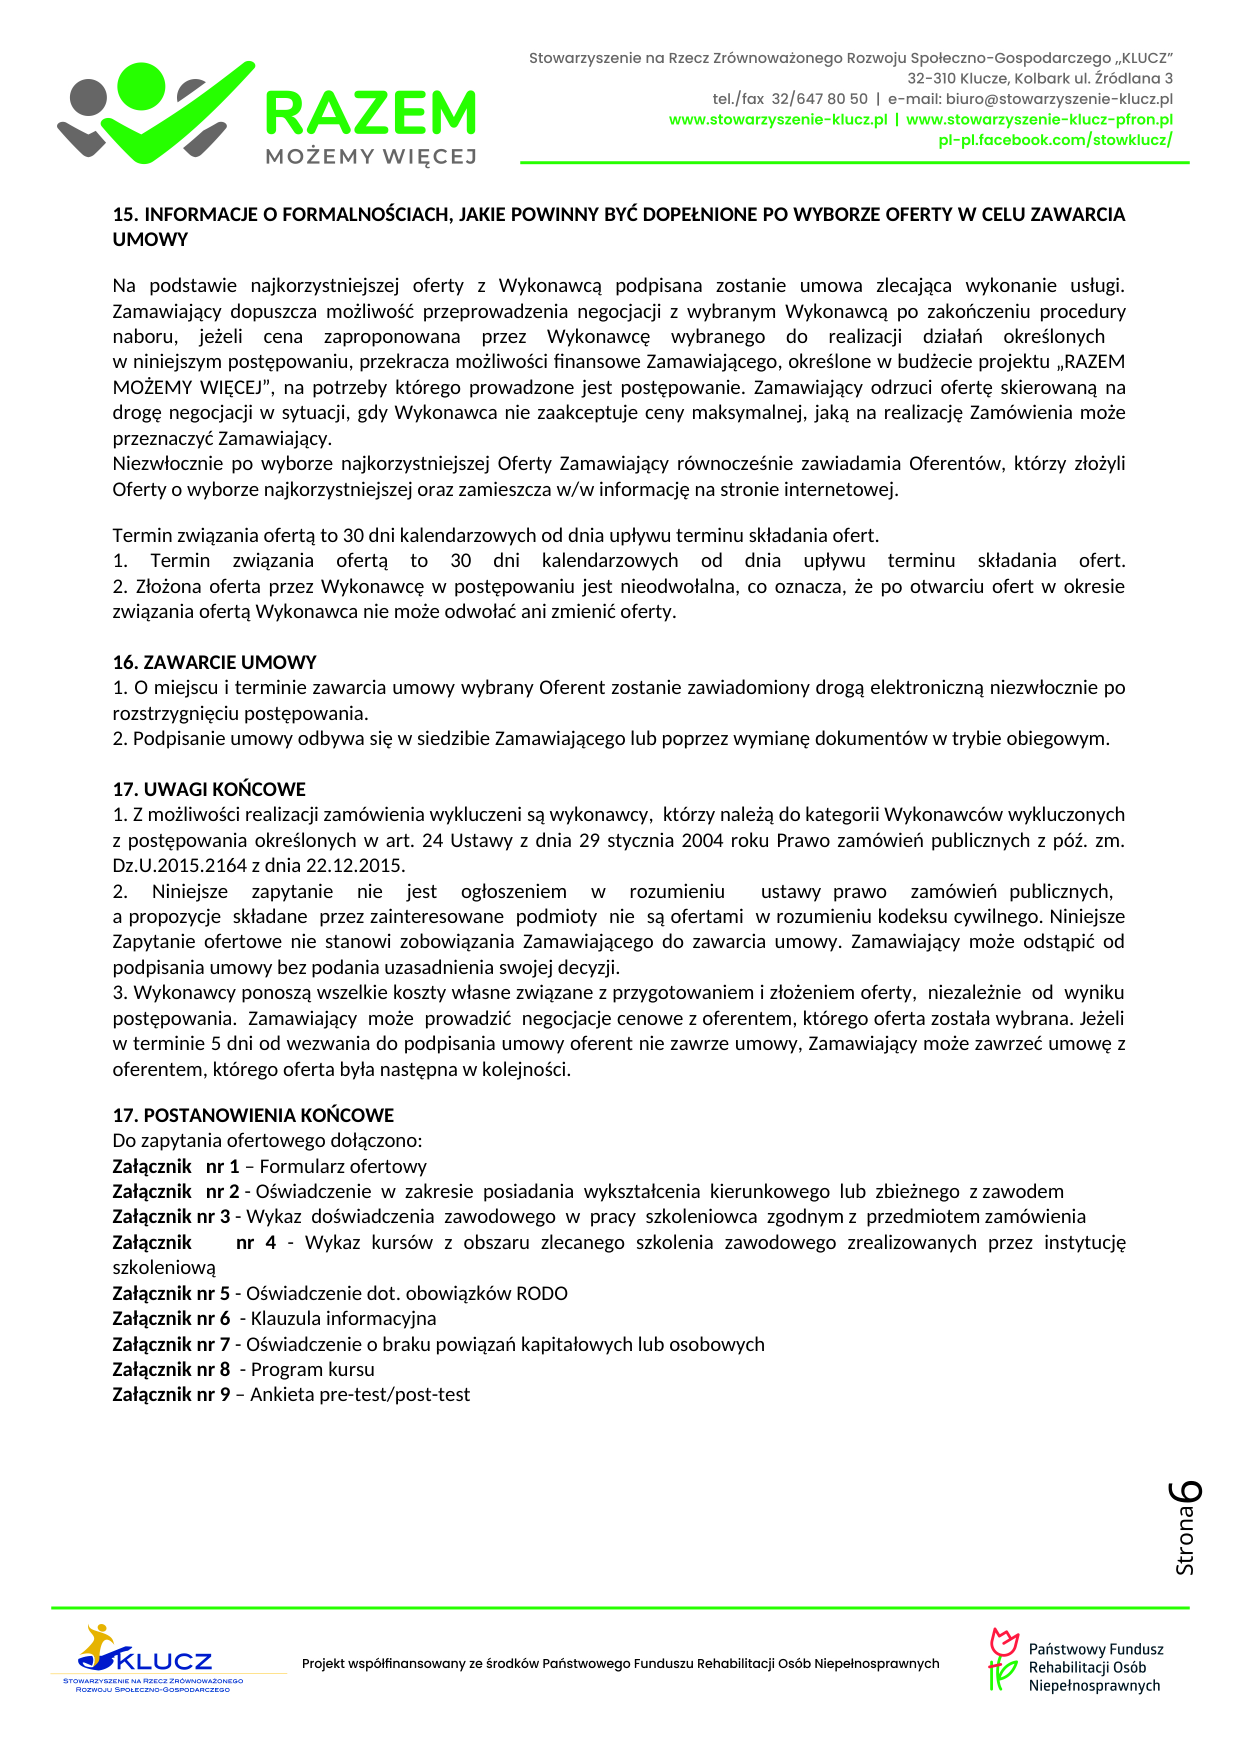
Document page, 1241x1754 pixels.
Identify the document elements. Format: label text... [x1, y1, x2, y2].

text Niezwłocznie po wyborze najkorzystniejszej Oferty Zamawiający równocześnie zawiadamia Oferentów, którzy złożyli Oferty o wyborze najkorzystniejszej oraz zamieszcza w/w informację na stronie internetowej. [112, 450, 1128, 501]
text 2. Niniejsze zapytanie nie jest ogłoszeniem w rozumieniu ustawy prawo zamówień publicznych, a propozycje składane przez zainteresowane podmioty nie są ofertami w rozumieniu kodeksu cywilnego. Niniejsze Zapytanie ofertowe nie stanowi zobowiązania Zamawiającego do zawarcia umowy. Zamawiający może odstąpić od podpisania umowy bez podania uzasadnienia swojej decyzji. [112, 878, 1128, 979]
text 17. POSTANOWIENIA KOŃCOWE [112, 1102, 1128, 1127]
text Do zapytania ofertowego dołączono: [112, 1127, 1128, 1153]
text 1. Z możliwości realizacji zamówienia wykluczeni są wykonawcy, którzy należą do kategorii Wykonawców wykluczonych z postępowania określonych w art. 24 Ustawy z dnia 29 stycznia 2004 roku Prawo zamówień publicznych z póź. zm. Dz.U.2015.2164 z dnia 22.12.2015. [112, 802, 1128, 878]
text 3. Wykonawcy ponoszą wszelkie koszty własne związane z przygotowaniem i złożeniem oferty, niezależnie od wyniku postępowania. Zamawiający może prowadzić negocjacje cenowe z oferentem, którego oferta została wybrana. Jeżeli w terminie 5 dni od wezwania do podpisania umowy oferent nie zawrze umowy, Zamawiający może zawrzeć umowę z oferentem, którego oferta była następna w kolejności. [112, 979, 1128, 1081]
text 2. Podpisanie umowy odbywa się w siedzibie Zamawiającego lub poprzez wymianę dokumentów w trybie obiegowym. [112, 725, 1128, 751]
text Załącznik nr 5 - Oświadczenie dot. obowiązków RODO [112, 1280, 1128, 1305]
text Załącznik nr 2 - Oświadczenie w zakresie posiadania wykształcenia kierunkowego lub zbieżnego z zawodem [112, 1178, 1128, 1204]
text 16. ZAWARCIE UMOWY [112, 649, 1128, 674]
text Załącznik nr 7 - Oświadczenie o braku powiązań kapitałowych lub osobowych [112, 1331, 1128, 1356]
text Na podstawie najkorzystniejszej oferty z Wykonawcą podpisana zostanie umowa zlecająca wykonanie usługi. Zamawiający dopuszcza możliwość przeprowadzenia negocjacji z wybranym Wykonawcą po zakończeniu procedury naboru, jeżeli cena zaproponowana przez Wykonawcę wybranego do realizacji działań określonych w niniejszym postępowaniu, przekracza możliwości finansowe Zamawiającego, określone w budżecie projektu „RAZEM MOŻEMY WIĘCEJ”, na potrzeby którego prowadzone jest postępowanie. Zamawiający odrzuci ofertę skierowaną na drogę negocjacji w sytuacji, gdy Wykonawca nie zaakceptuje ceny maksymalnej, jaką na realizację Zamówienia może przeznaczyć Zamawiający. [112, 272, 1128, 450]
text 1. Termin związania ofertą to 30 dni kalendarzowych od dnia upływu terminu składania ofert. 2. Złożona oferta przez Wykonawcę w postępowaniu jest nieodwołalna, co oznacza, że po otwarciu ofert w okresie związania ofertą Wykonawca nie może odwołać ani zmienić oferty. [112, 547, 1128, 624]
text Załącznik nr 3 - Wykaz doświadczenia zawodowego w pracy szkoleniowca zgodnym z przedmiotem zamówienia [112, 1204, 1128, 1229]
text Załącznik nr 9 – Ankieta pre-test/post-test [112, 1382, 1128, 1407]
text Załącznik nr 1 – Formularz ofertowy [112, 1153, 1128, 1178]
text Załącznik nr 6 - Klauzula informacyjna [112, 1305, 1128, 1331]
text 17. UWAGI KOŃCOWE [112, 776, 1128, 802]
text Termin związania ofertą to 30 dni kalendarzowych od dnia upływu terminu składania ofert. [112, 522, 1128, 547]
picture [0, 0, 1241, 1728]
text 15. INFORMACJE O FORMALNOŚCIACH, JAKIE POWINNY BYĆ DOPEŁNIONE PO WYBORZE OFERTY W CELU ZAWARCIA UMOWY [112, 201, 1128, 252]
text 1. O miejscu i terminie zawarcia umowy wybrany Oferent zostanie zawiadomiony drogą elektroniczną niezwłocznie po rozstrzygnięciu postępowania. [112, 674, 1128, 725]
text Załącznik nr 8 - Program kursu [112, 1356, 1128, 1382]
text Załącznik nr 4 - Wykaz kursów z obszaru zlecanego szkolenia zawodowego zrealizowanych przez instytucję szkoleniową [112, 1229, 1128, 1280]
